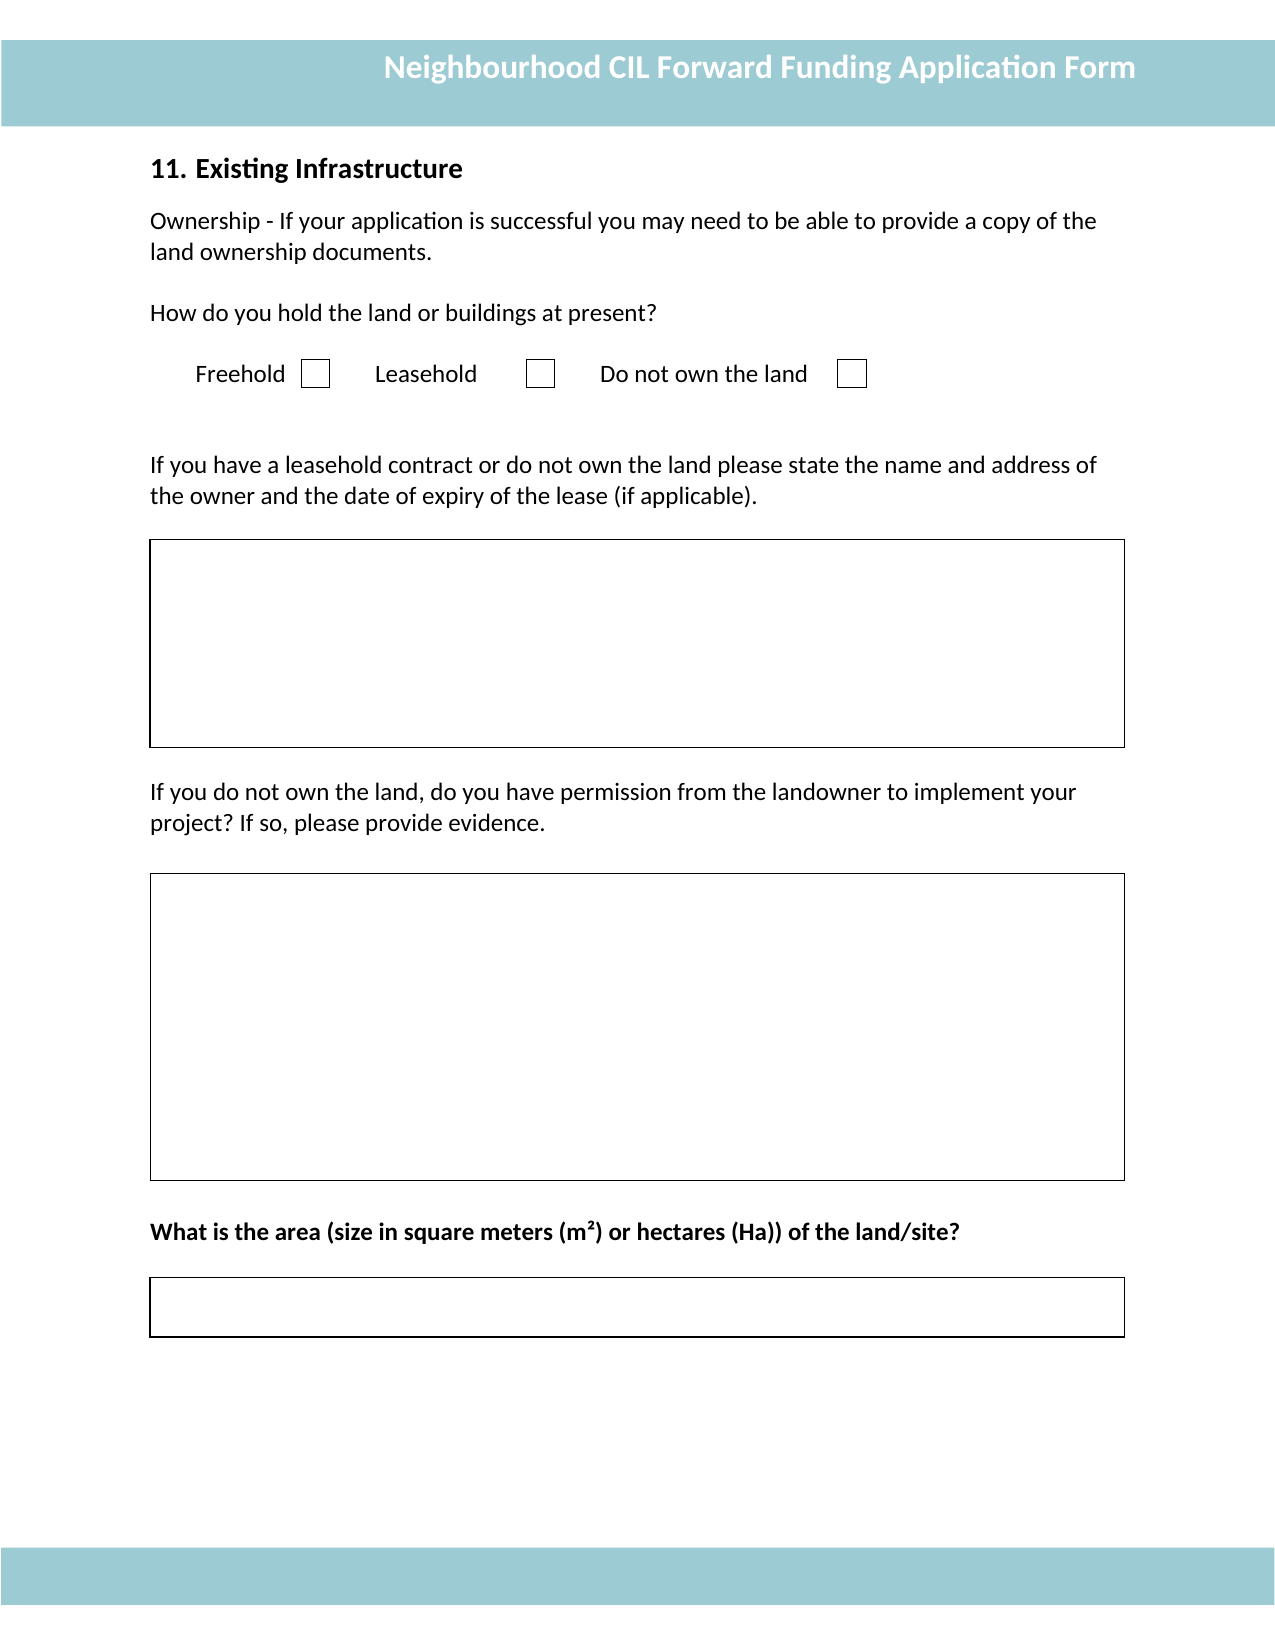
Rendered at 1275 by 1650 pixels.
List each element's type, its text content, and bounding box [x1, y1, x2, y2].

list Existing Infrastructure [150, 150, 1125, 186]
table_header [151, 1278, 1124, 1336]
text Ownership - If your application is successful you may need to be able to provide a copy of the land ownership documents. [150, 205, 1125, 266]
text Freehold Leasehold Do not own the land [150, 358, 1125, 388]
text If you do not own the land, do you have permission from the landowner to implement your project? If so, please provide evidence. [150, 777, 1125, 838]
table_header [151, 874, 1124, 1179]
table_header [151, 540, 1124, 747]
text If you have a leasehold contract or do not own the land please state the name and address of the owner and the date of expiry of the lease (if applicable). [150, 449, 1125, 539]
text How do you hold the land or buildings at present? [150, 297, 1125, 327]
text What is the area (size in square meters (m²) or hectares (Ha)) of the land/site? [150, 1216, 1125, 1247]
